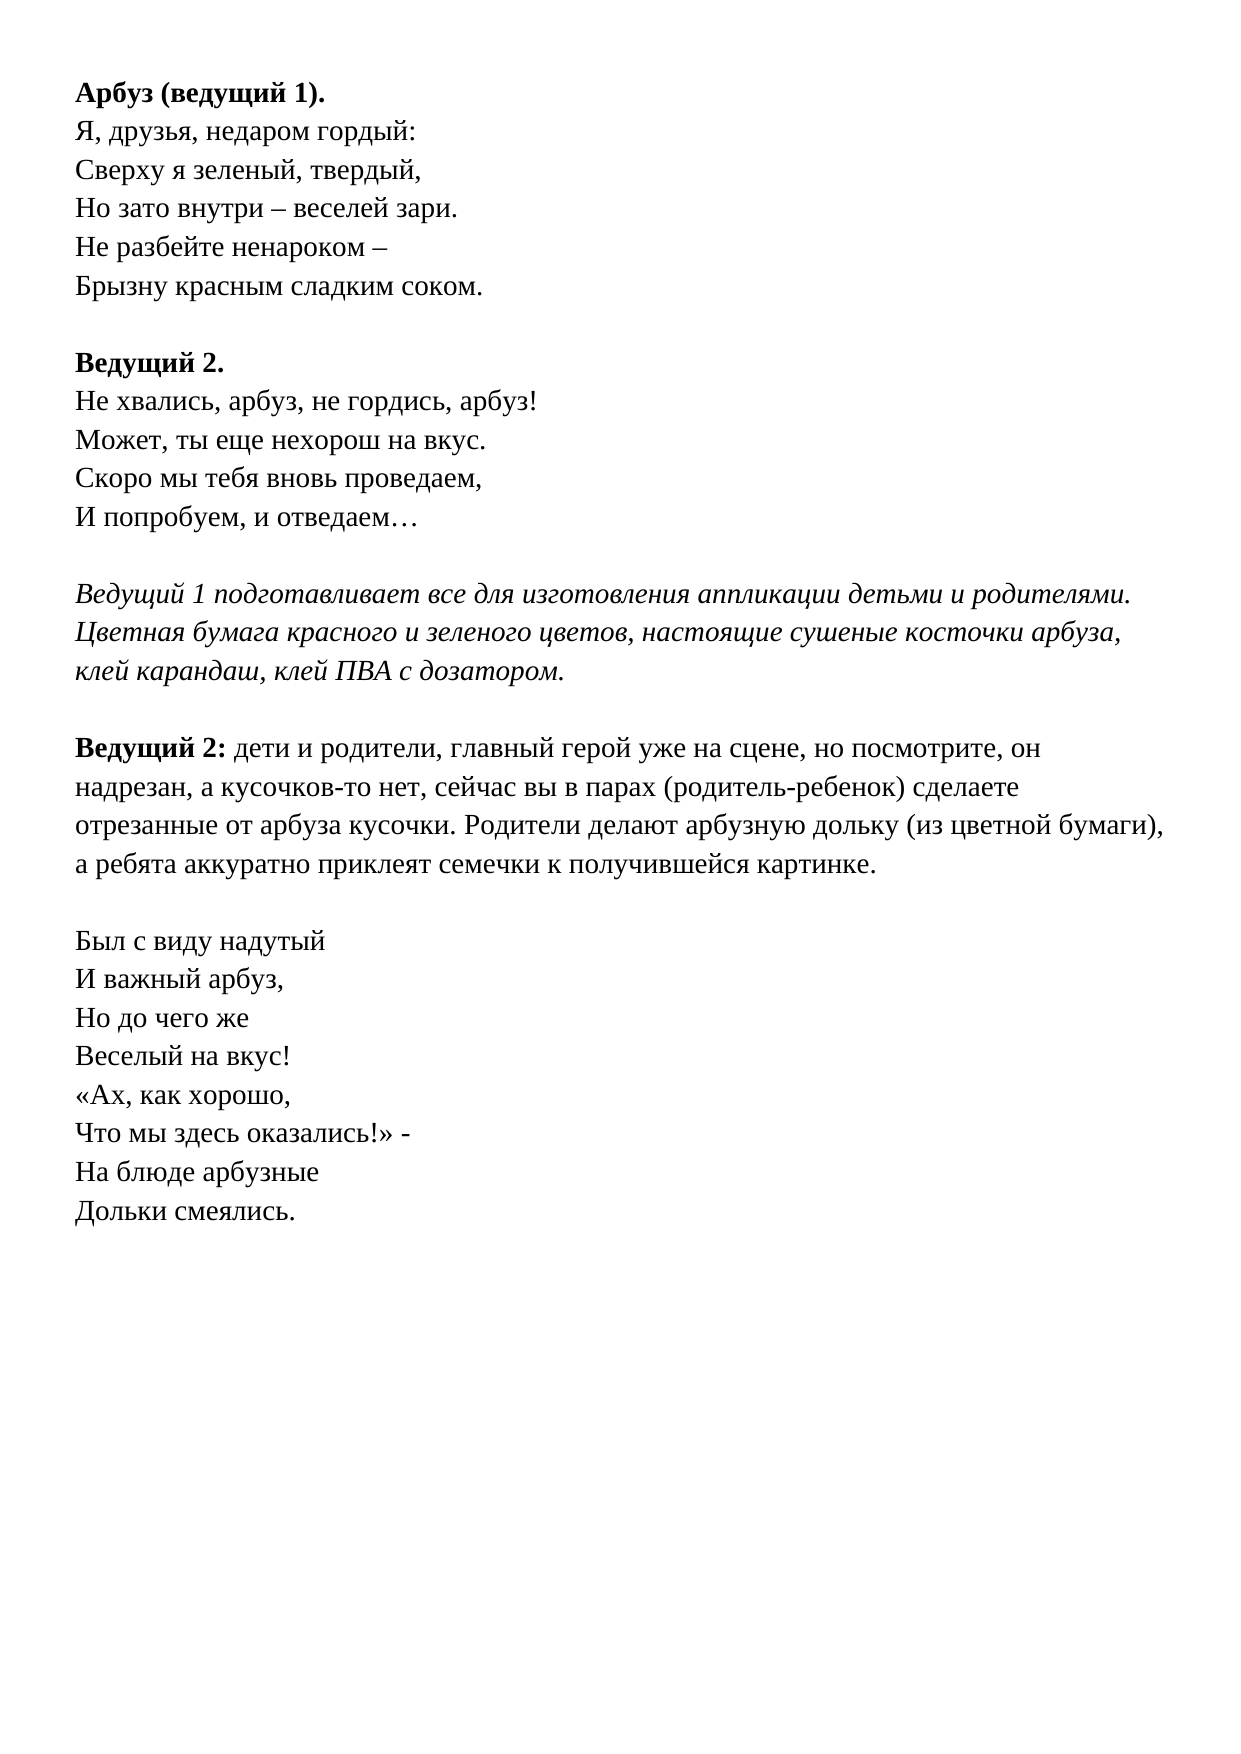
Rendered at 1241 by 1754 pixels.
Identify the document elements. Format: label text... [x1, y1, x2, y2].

text Не хвались, арбуз, не гордись, арбуз! [75, 383, 1165, 417]
text Ведущий 2: дети и родители, главный герой уже на сцене, но посмотрите, он надрезан, а кусочков-то нет, сейчас вы в парах (родитель-ребенок) сделаете отрезанные от арбуза кусочки. Родители делают арбузную дольку (из цветной бумаги), а ребята аккуратно приклеят семечки к получившейся картинке. [75, 730, 1165, 879]
text И важный арбуз, [75, 961, 1165, 995]
text Веселый на вкус! [75, 1038, 1165, 1072]
text «Ах, как хорошо, [75, 1077, 1165, 1111]
text Ведущий 2. [75, 345, 1165, 378]
text Но до чего же [75, 1000, 1165, 1033]
text Сверху я зеленый, твердый, [75, 152, 1165, 186]
text Но зато внутри – веселей зари. [75, 191, 1165, 224]
text Скоро мы тебя вновь проведаем, [75, 460, 1165, 494]
text Дольки смеялись. [75, 1193, 1165, 1226]
text Арбуз (ведущий 1). [75, 75, 1165, 108]
text Может, ты еще нехорош на вкус. [75, 422, 1165, 455]
text На блюде арбузные [75, 1154, 1165, 1188]
text И попробуем, и отведаем… [75, 499, 1165, 532]
text Цветная бумага красного и зеленого цветов, настоящие сушеные косточки арбуза, клей карандаш, клей ПВА с дозатором. [75, 614, 1165, 687]
text Ведущий 1 подготавливает все для изготовления аппликации детьми и родителями. [75, 576, 1165, 609]
text Я, друзья, недаром гордый: [75, 113, 1165, 147]
text Был с виду надутый [75, 923, 1165, 956]
text Не разбейте ненароком – [75, 229, 1165, 263]
text Брызну красным сладким соком. [75, 268, 1165, 301]
text Что мы здесь оказались!» - [75, 1116, 1165, 1149]
